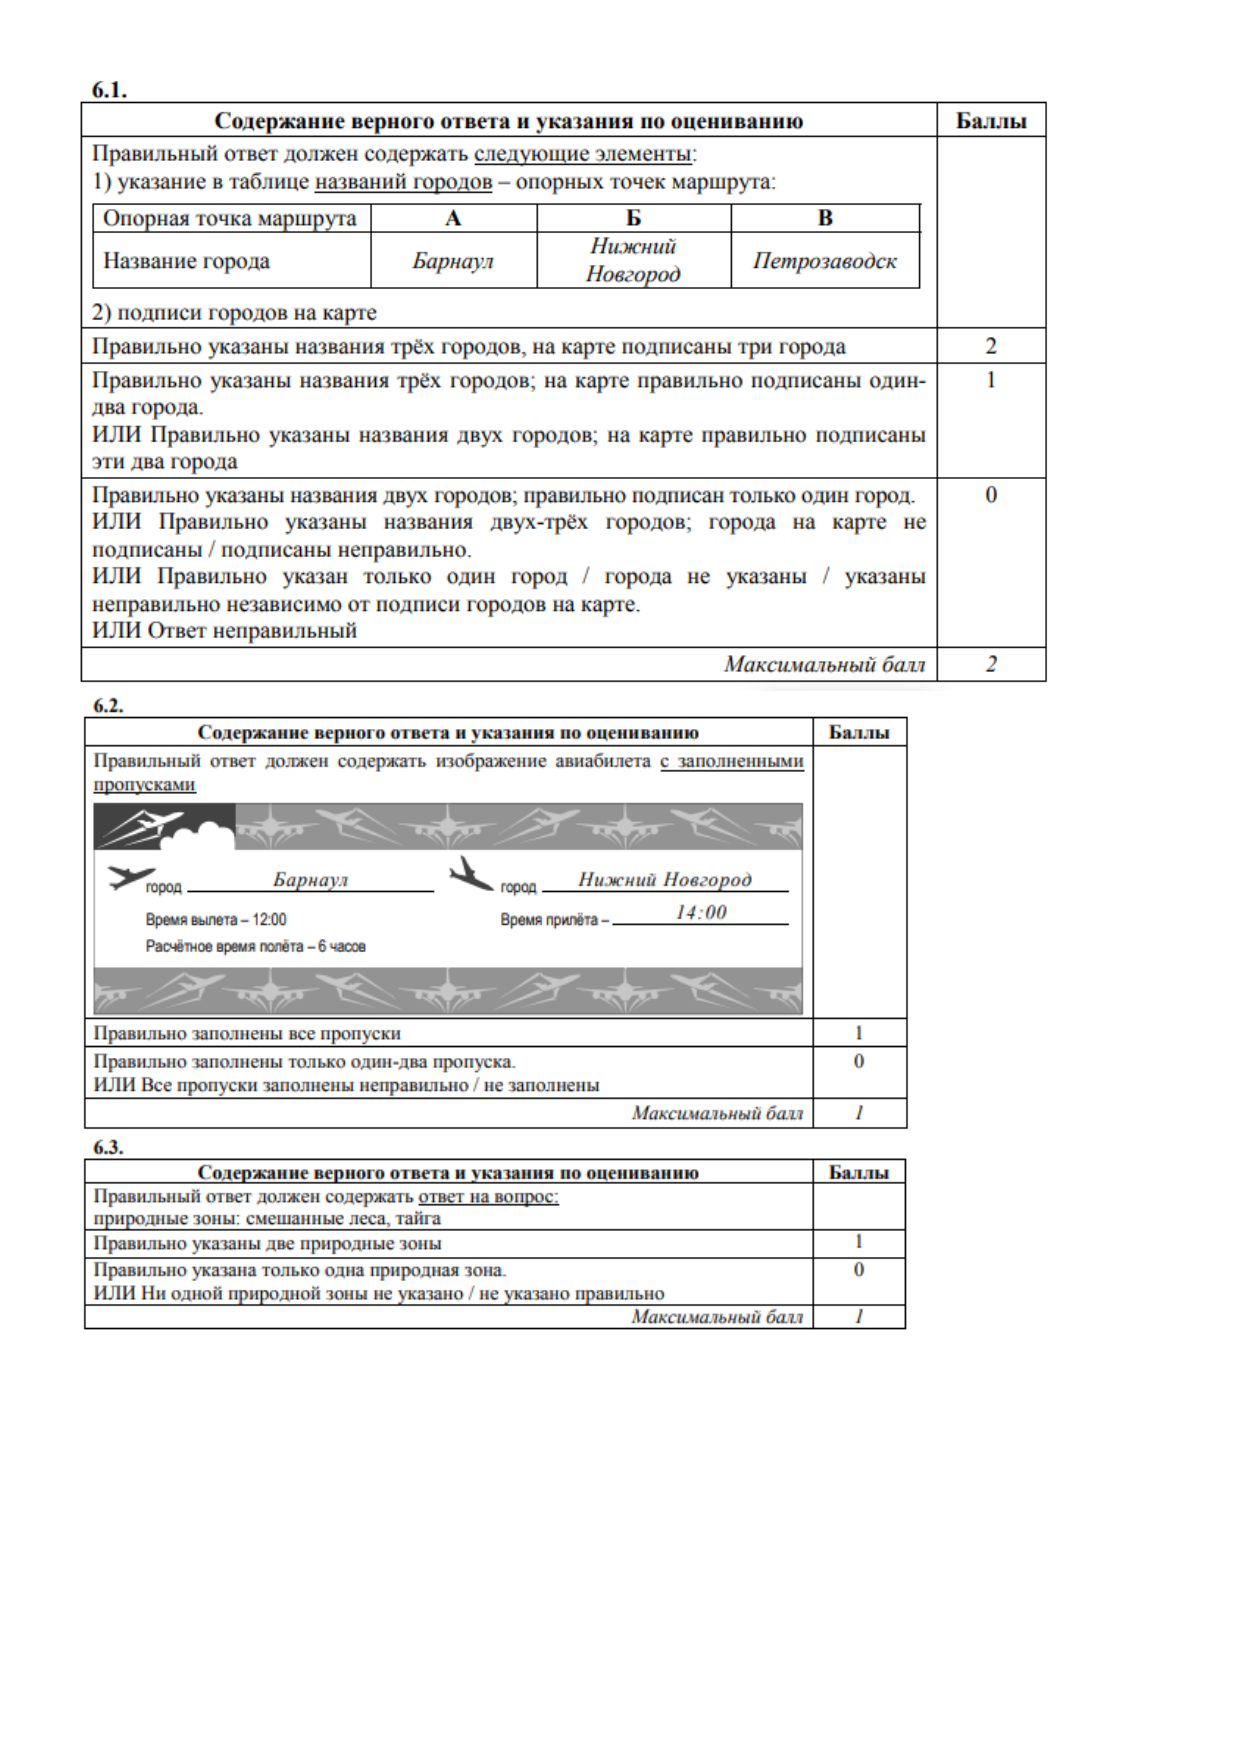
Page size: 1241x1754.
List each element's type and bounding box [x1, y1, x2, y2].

picture [75, 75, 1050, 691]
picture [75, 693, 919, 1339]
